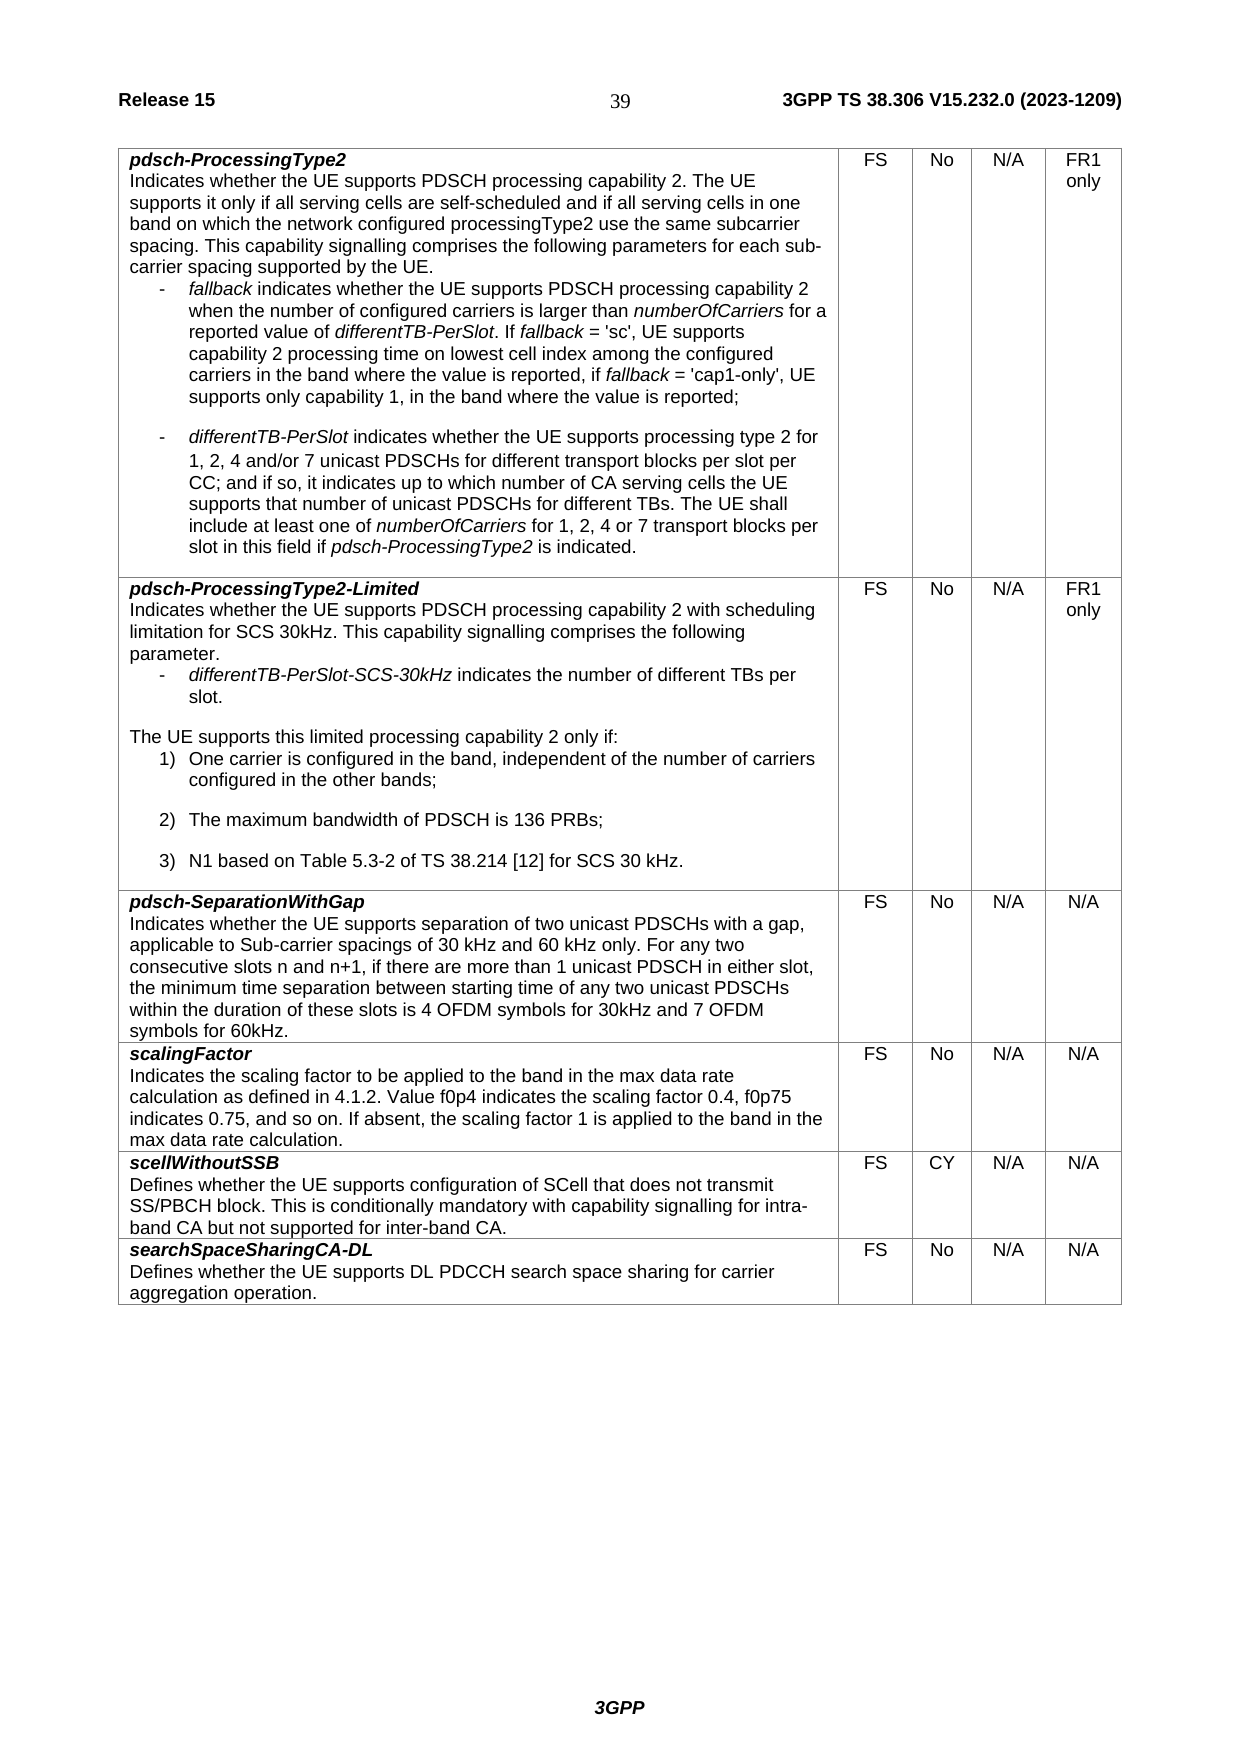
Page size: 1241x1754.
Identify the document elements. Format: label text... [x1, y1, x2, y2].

table_cell N/A [1046, 1043, 1121, 1151]
table_cell N/A [972, 578, 1045, 890]
table_cell CY [913, 1152, 971, 1238]
table_cell No [913, 149, 971, 577]
table_cell FS [839, 1043, 912, 1151]
table_cell FS [839, 891, 912, 1042]
table_cell searchSpaceSharingCA-DL Defines whether the UE supports DL PDCCH search space sharing for carrier aggregation operation. [119, 1239, 838, 1304]
table_cell N/A [972, 1152, 1045, 1238]
table_cell N/A [972, 1043, 1045, 1151]
table_cell No [913, 891, 971, 1042]
table_cell pdsch-ProcessingType2 Indicates whether the UE supports PDSCH processing capability 2. The UE supports it only if all serving cells are self-scheduled and if all serving cells in one band on which the network configured processingType2 use the same subcarrier spacing. This capability signalling comprises the following parameters for each sub-carrier spacing supported by the UE. - fallback indicates whether the UE supports PDSCH processing capability 2 when the number of configured carriers is larger than numberOfCarriers for a reported value of differentTB-PerSlot. If fallback = 'sc', UE supports capability 2 processing time on lowest cell index among the configured carriers in the band where the value is reported, if fallback = 'cap1-only', UE supports only capability 1, in the band where the value is reported; - differentTB-PerSlot indicates whether the UE supports processing type 2 for 1, 2, 4 and/or 7 unicast PDSCHs for different transport blocks per slot per CC; and if so, it indicates up to which number of CA serving cells the UE supports that number of unicast PDSCHs for different TBs. The UE shall include at least one of numberOfCarriers for 1, 2, 4 or 7 transport blocks per slot in this field if pdsch-ProcessingType2 is indicated. [119, 149, 838, 577]
table_cell FR1 only [1046, 578, 1121, 890]
table_cell N/A [1046, 1239, 1121, 1304]
table_cell No [913, 578, 971, 890]
table_cell pdsch-SeparationWithGap Indicates whether the UE supports separation of two unicast PDSCHs with a gap, applicable to Sub-carrier spacings of 30 kHz and 60 kHz only. For any two consecutive slots n and n+1, if there are more than 1 unicast PDSCH in either slot, the minimum time separation between starting time of any two unicast PDSCHs within the duration of these slots is 4 OFDM symbols for 30kHz and 7 OFDM symbols for 60kHz. [119, 891, 838, 1042]
table_cell FS [839, 578, 912, 890]
table_cell N/A [972, 891, 1045, 1042]
table_cell FR1 only [1046, 149, 1121, 577]
table_cell N/A [972, 1239, 1045, 1304]
table_cell FS [839, 149, 912, 577]
table_cell N/A [1046, 1152, 1121, 1238]
table_cell N/A [972, 149, 1045, 577]
table_cell scalingFactor Indicates the scaling factor to be applied to the band in the max data rate calculation as defined in 4.1.2. Value f0p4 indicates the scaling factor 0.4, f0p75 indicates 0.75, and so on. If absent, the scaling factor 1 is applied to the band in the max data rate calculation. [119, 1043, 838, 1151]
table_cell FS [839, 1239, 912, 1304]
table_cell FS [839, 1152, 912, 1238]
table_cell No [913, 1043, 971, 1151]
table_cell No [913, 1239, 971, 1304]
table_cell N/A [1046, 891, 1121, 1042]
table_cell scellWithoutSSB Defines whether the UE supports configuration of SCell that does not transmit SS/PBCH block. This is conditionally mandatory with capability signalling for intra-band CA but not supported for inter-band CA. [119, 1152, 838, 1238]
table_cell pdsch-ProcessingType2-Limited Indicates whether the UE supports PDSCH processing capability 2 with scheduling limitation for SCS 30kHz. This capability signalling comprises the following parameter. - differentTB-PerSlot-SCS-30kHz indicates the number of different TBs per slot. The UE supports this limited processing capability 2 only if: 1) One carrier is configured in the band, independent of the number of carriers configured in the other bands; 2) The maximum bandwidth of PDSCH is 136 PRBs; 3) N1 based on Table 5.3-2 of TS 38.214 [12] for SCS 30 kHz. [119, 578, 838, 890]
